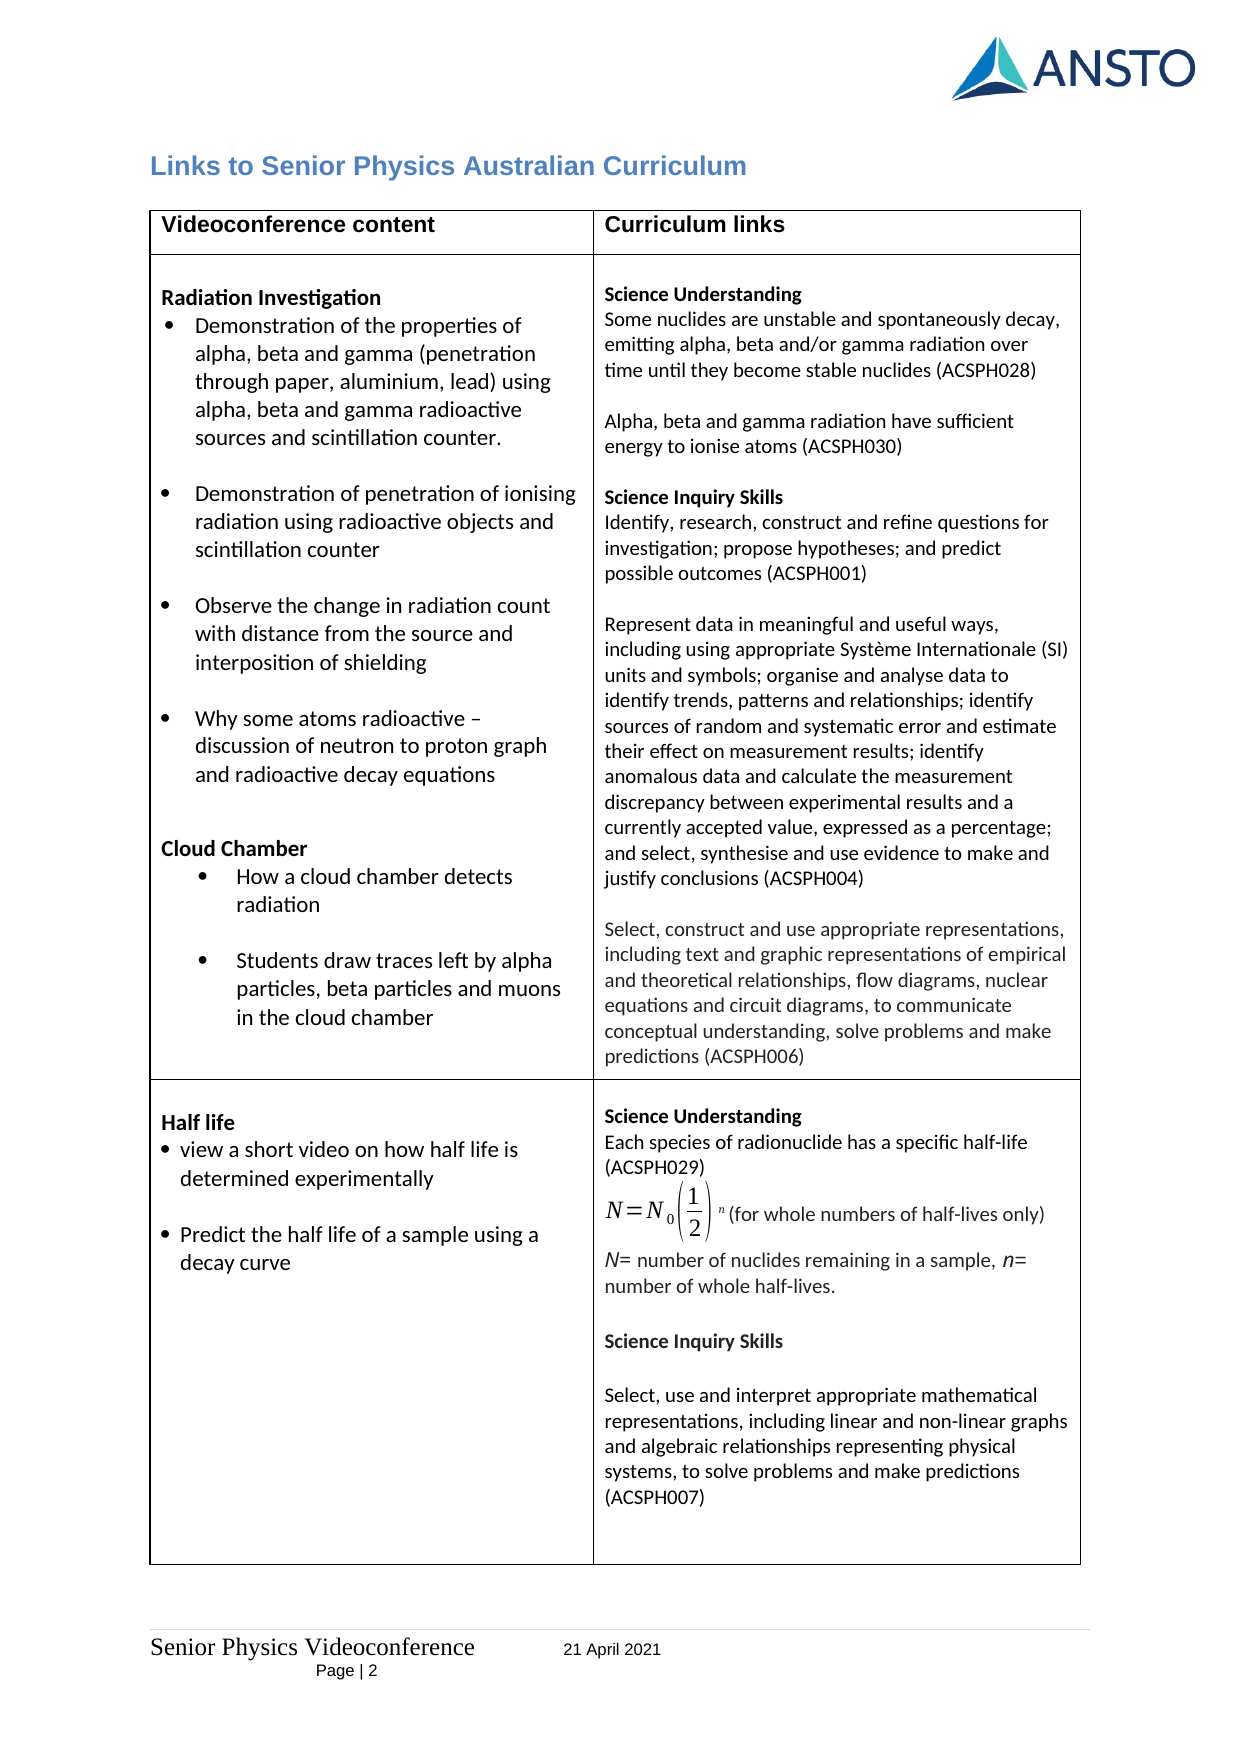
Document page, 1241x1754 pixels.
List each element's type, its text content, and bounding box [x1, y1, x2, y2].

text Links to Senior Physics Australian Curriculum [150, 150, 1090, 181]
table_cell Half life view a short video on how half life is determined experimentally Predict the half life of a sample using a decay curve [151, 1080, 593, 1564]
picture [949, 36, 1197, 105]
table_header Videoconference content [151, 211, 593, 254]
table_header Curriculum links [594, 211, 1080, 254]
table_cell Radiation Investigation Demonstration of the properties of alpha, beta and gamma (penetration through paper, aluminium, lead) using alpha, beta and gamma radioactive sources and scintillation counter. Demonstration of penetration of ionising radiation using radioactive objects and scintillation counter Observe the change in radiation count with distance from the source and interposition of shielding Why some atoms radioactive – discussion of neutron to proton graph and radioactive decay equations Cloud Chamber How a cloud chamber detects radiation Students draw traces left by alpha particles, beta particles and muons in the cloud chamber [151, 255, 593, 1078]
table_cell Science Understanding Some nuclides are unstable and spontaneously decay, emitting alpha, beta and/or gamma radiation over time until they become stable nuclides (ACSPH028) Alpha, beta and gamma radiation have sufficient energy to ionise atoms (ACSPH030) Science Inquiry Skills Identify, research, construct and refine questions for investigation; propose hypotheses; and predict possible outcomes (ACSPH001) Represent data in meaningful and useful ways, including using appropriate Système Internationale (SI) units and symbols; organise and analyse data to identify trends, patterns and relationships; identify sources of random and systematic error and estimate their effect on measurement results; identify anomalous data and calculate the measurement discrepancy between experimental results and a currently accepted value, expressed as a percentage; and select, synthesise and use evidence to make and justify conclusions (ACSPH004) Select, construct and use appropriate representations, including text and graphic representations of empirical and theoretical relationships, flow diagrams, nuclear equations and circuit diagrams, to communicate conceptual understanding, solve problems and make predictions (ACSPH006) [594, 255, 1080, 1078]
table_cell Science Understanding Each species of radionuclide has a specific half-life (ACSPH029) n (for whole numbers of half-lives only) N= number of nuclides remaining in a sample, n= number of whole half-lives. Science Inquiry Skills Select, use and interpret appropriate mathematical representations, including linear and non-linear graphs and algebraic relationships representing physical systems, to solve problems and make predictions (ACSPH007) [594, 1080, 1080, 1564]
